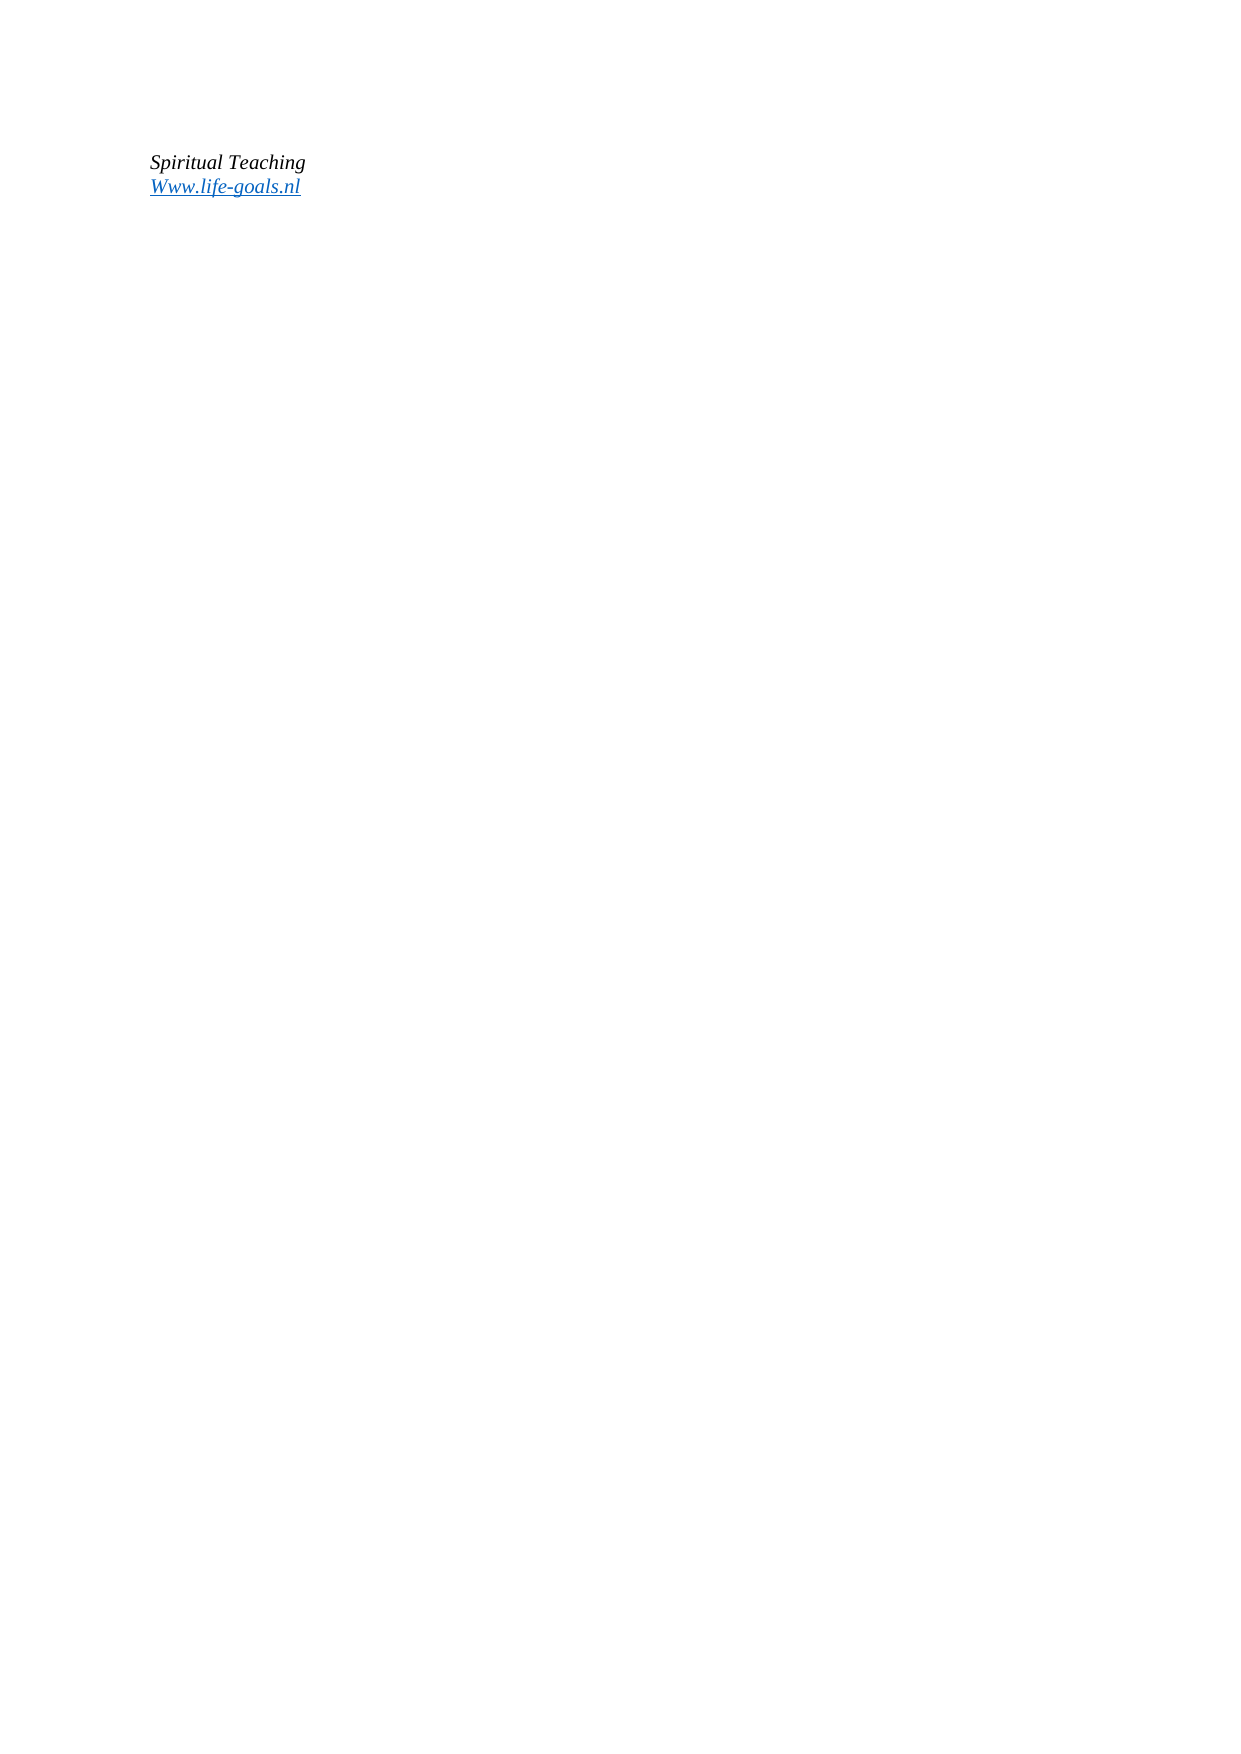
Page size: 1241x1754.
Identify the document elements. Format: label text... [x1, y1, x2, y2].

text Spiritual Teaching [150, 150, 1090, 174]
text Www.life-goals.nl [150, 174, 1090, 198]
